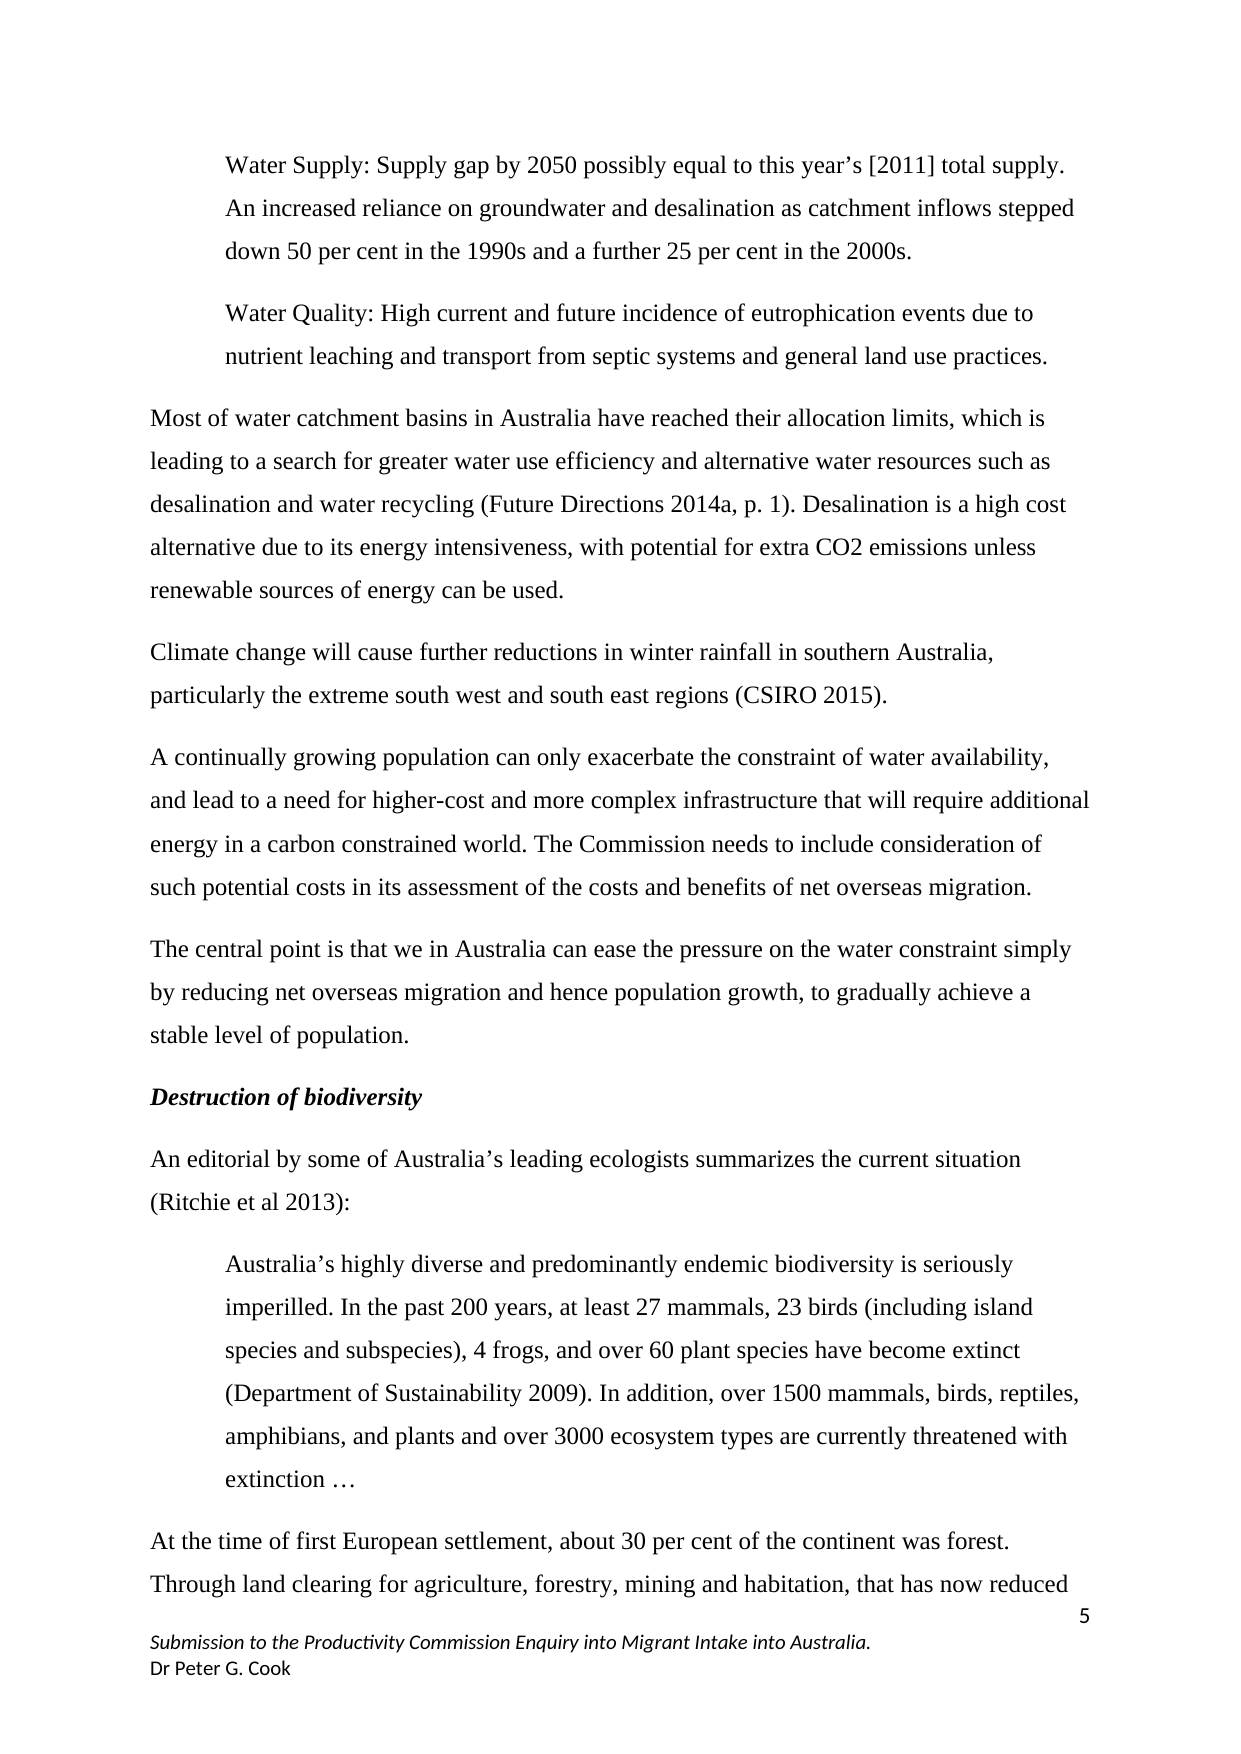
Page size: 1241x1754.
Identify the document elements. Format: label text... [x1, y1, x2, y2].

text A continually growing population can only exacerbate the constraint of water availability, and lead to a need for higher-cost and more complex infrastructure that will require additional energy in a carbon constrained world. The Commission needs to include consideration of such potential costs in its assessment of the costs and benefits of net overseas migration. [150, 742, 1090, 901]
text Water Supply: Supply gap by 2050 possibly equal to this year’s [2011] total supply. An increased reliance on groundwater and desalination as catchment inflows stepped down 50 per cent in the 1990s and a further 25 per cent in the 2000s. [225, 150, 1090, 265]
text Climate change will cause further reductions in winter rainfall in southern Australia, particularly the extreme south west and south east regions (CSIRO 2015). [150, 637, 1090, 709]
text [150, 1526, 1090, 1598]
text Destruction of biodiversity [150, 1082, 1090, 1111]
text Australia’s highly diverse and predominantly endemic biodiversity is seriously imperilled. In the past 200 years, at least 27 mammals, 23 birds (including island species and subspecies), 4 frogs, and over 60 plant species have become extinct (Department of Sustainability 2009). In addition, over 1500 mammals, birds, reptiles, amphibians, and plants and over 3000 ecosystem types are currently threatened with extinction … [225, 1249, 1090, 1493]
text Most of water catchment basins in Australia have reached their allocation limits, which is leading to a search for greater water use efficiency and alternative water resources such as desalination and water recycling (Future Directions 2014a, p. 1). Desalination is a high cost alternative due to its energy intensiveness, with potential for extra CO2 emissions unless renewable sources of energy can be used. [150, 403, 1090, 604]
text Water Quality: High current and future incidence of eutrophication events due to nutrient leaching and transport from septic systems and general land use practices. [225, 298, 1090, 370]
text An editorial by some of Australia’s leading ecologists summarizes the current situation (Ritchie et al 2013): [150, 1144, 1090, 1216]
text The central point is that we in Australia can ease the pressure on the water constraint simply by reducing net overseas migration and hence population growth, to gradually achieve a stable level of population. [150, 934, 1090, 1049]
